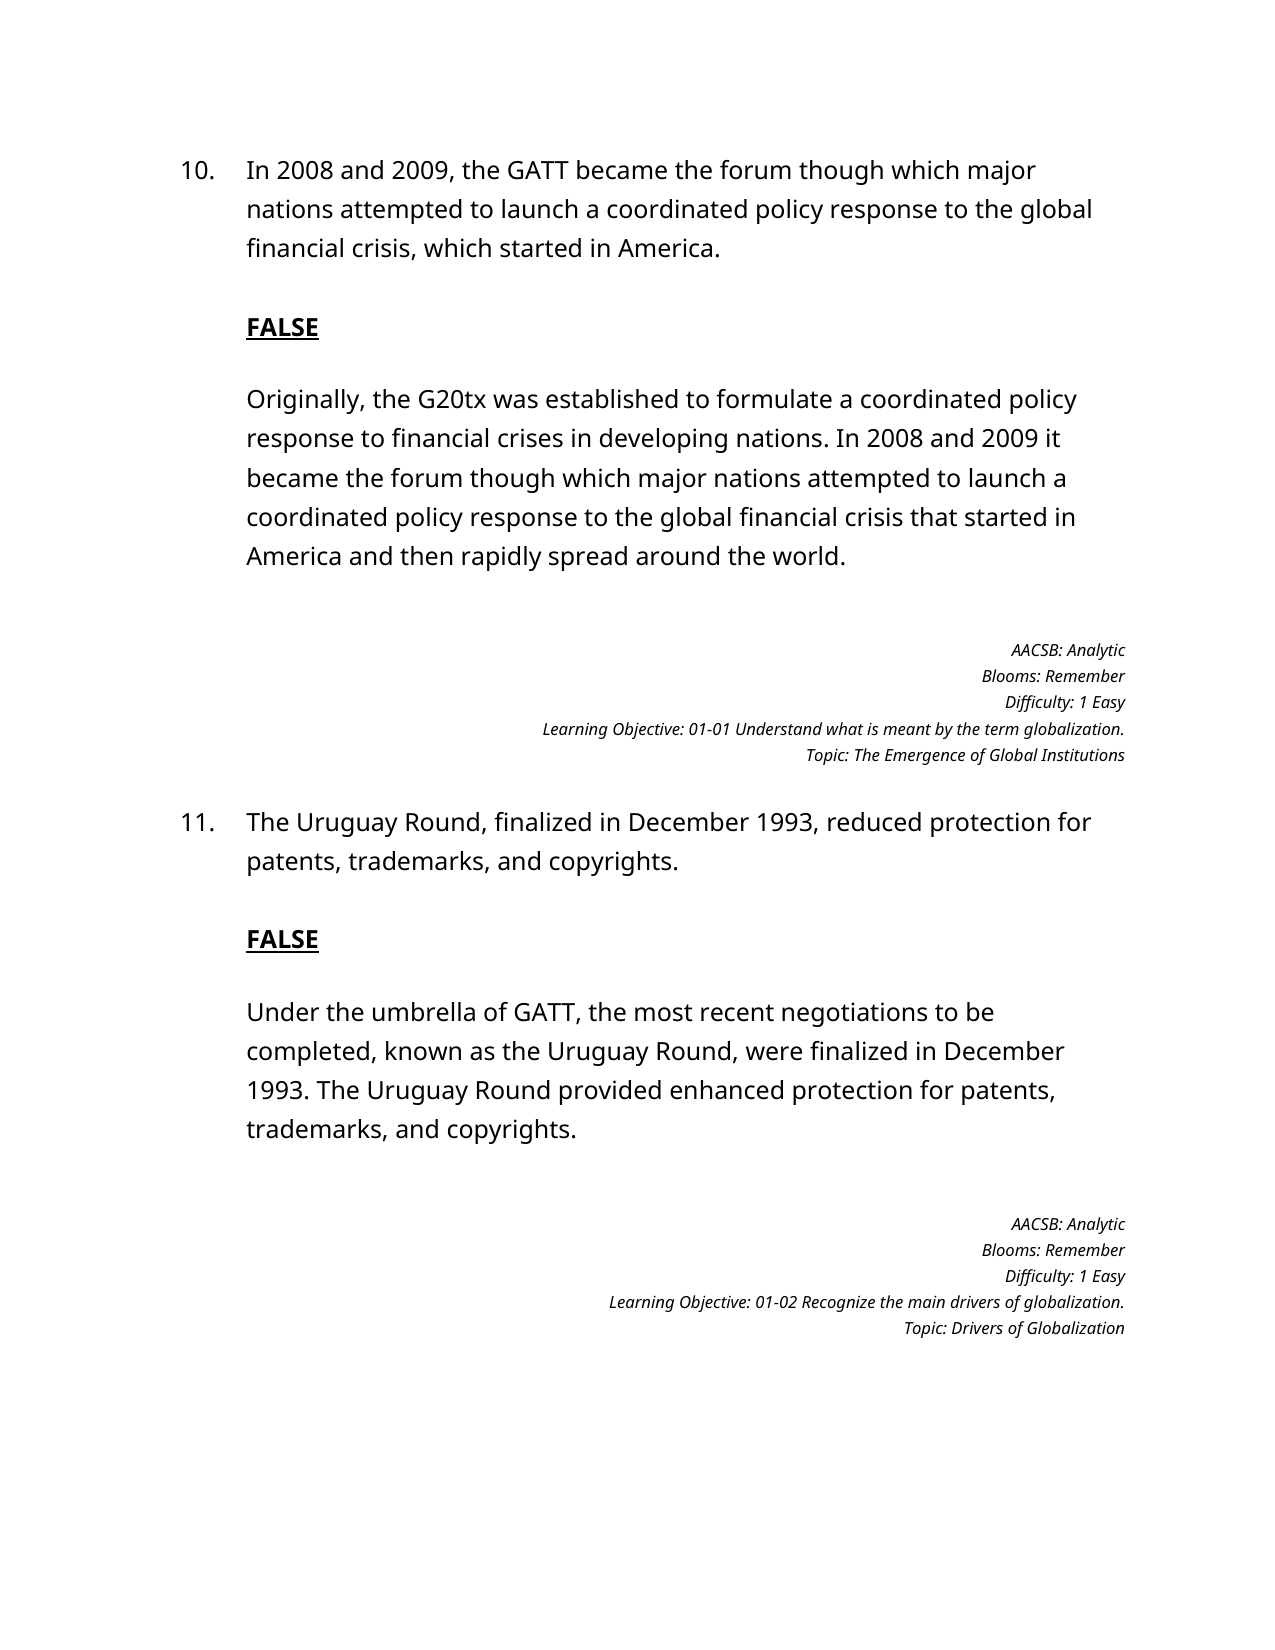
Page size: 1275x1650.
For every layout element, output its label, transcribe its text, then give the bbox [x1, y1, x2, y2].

table_header AACSB: Analytic Blooms: Remember Difficulty: 1 Easy Learning Objective: 01-02 Recognize the main drivers of globalization. Topic: Drivers of Globalization [180, 1213, 1125, 1375]
table_header 10. [180, 153, 246, 610]
table_header 11. [180, 805, 246, 1183]
table_header The Uruguay Round, finalized in December 1993, reduced protection for patents, trademarks, and copyrights. FALSE Under the umbrella of GATT, the most recent negotiations to be completed, known as the Uruguay Round, were finalized in December 1993. The Uruguay Round provided enhanced protection for patents, trademarks, and copyrights. [246, 805, 1125, 1183]
table_header In 2008 and 2009, the GATT became the forum though which major nations attempted to launch a coordinated policy response to the global financial crisis, which started in America. FALSE Originally, the G20tx was established to formulate a coordinated policy response to financial crises in developing nations. In 2008 and 2009 it became the forum though which major nations attempted to launch a coordinated policy response to the global financial crisis that started in America and then rapidly spread around the world. [246, 153, 1125, 610]
table_header AACSB: Analytic Blooms: Remember Difficulty: 1 Easy Learning Objective: 01-01 Understand what is meant by the term globalization. Topic: The Emergence of Global Institutions [180, 639, 1125, 802]
